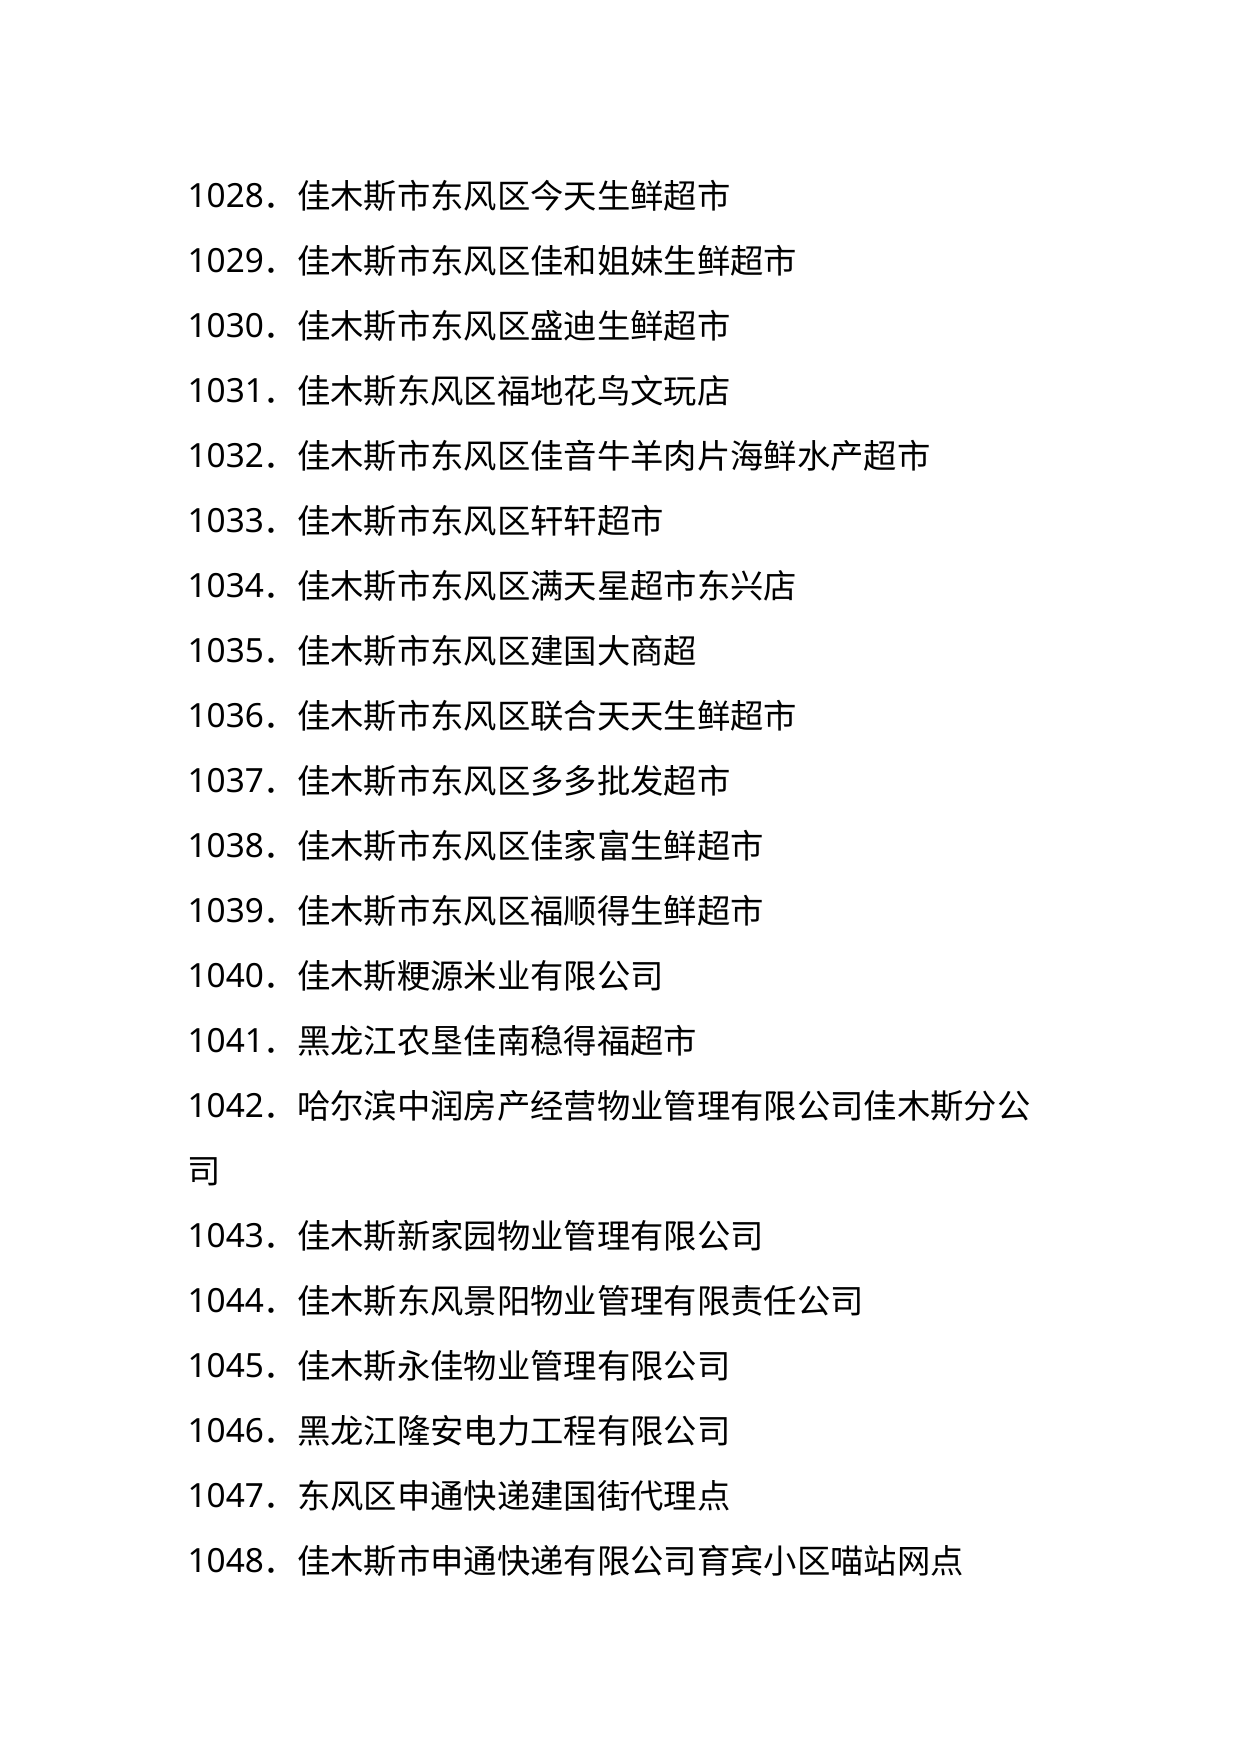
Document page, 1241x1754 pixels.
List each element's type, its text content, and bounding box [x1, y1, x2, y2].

list 佳木斯东风区福地花鸟文玩店 [187, 357, 1053, 422]
list 佳木斯市东风区盛迪生鲜超市 [187, 292, 1053, 357]
list 佳木斯市东风区联合天天生鲜超市 [187, 682, 1053, 747]
list 佳木斯市东风区轩轩超市 [187, 487, 1053, 552]
list 黑龙江隆安电力工程有限公司 [187, 1397, 1053, 1462]
list 佳木斯永佳物业管理有限公司 [187, 1332, 1053, 1397]
list 佳木斯市东风区满天星超市东兴店 [187, 552, 1053, 617]
list 东风区申通快递建国街代理点 [187, 1462, 1053, 1527]
list 佳木斯市东风区佳音牛羊肉片海鲜水产超市 [187, 422, 1053, 487]
list 黑龙江农垦佳南稳得福超市 [187, 1007, 1053, 1072]
list 佳木斯市东风区今天生鲜超市 [187, 162, 1053, 227]
list 佳木斯市东风区福顺得生鲜超市 [187, 877, 1053, 942]
list 佳木斯新家园物业管理有限公司 [187, 1202, 1053, 1267]
list 佳木斯粳源米业有限公司 [187, 942, 1053, 1007]
list 佳木斯市东风区多多批发超市 [187, 747, 1053, 812]
list 佳木斯市东风区建国大商超 [187, 617, 1053, 682]
list 哈尔滨中润房产经营物业管理有限公司佳木斯分公司 [187, 1072, 1053, 1202]
list 佳木斯市东风区佳和姐妹生鲜超市 [187, 227, 1053, 292]
list 佳木斯市申通快递有限公司育宾小区喵站网点 [187, 1527, 1053, 1592]
list 佳木斯市东风区佳家富生鲜超市 [187, 812, 1053, 877]
list 佳木斯东风景阳物业管理有限责任公司 [187, 1267, 1053, 1332]
